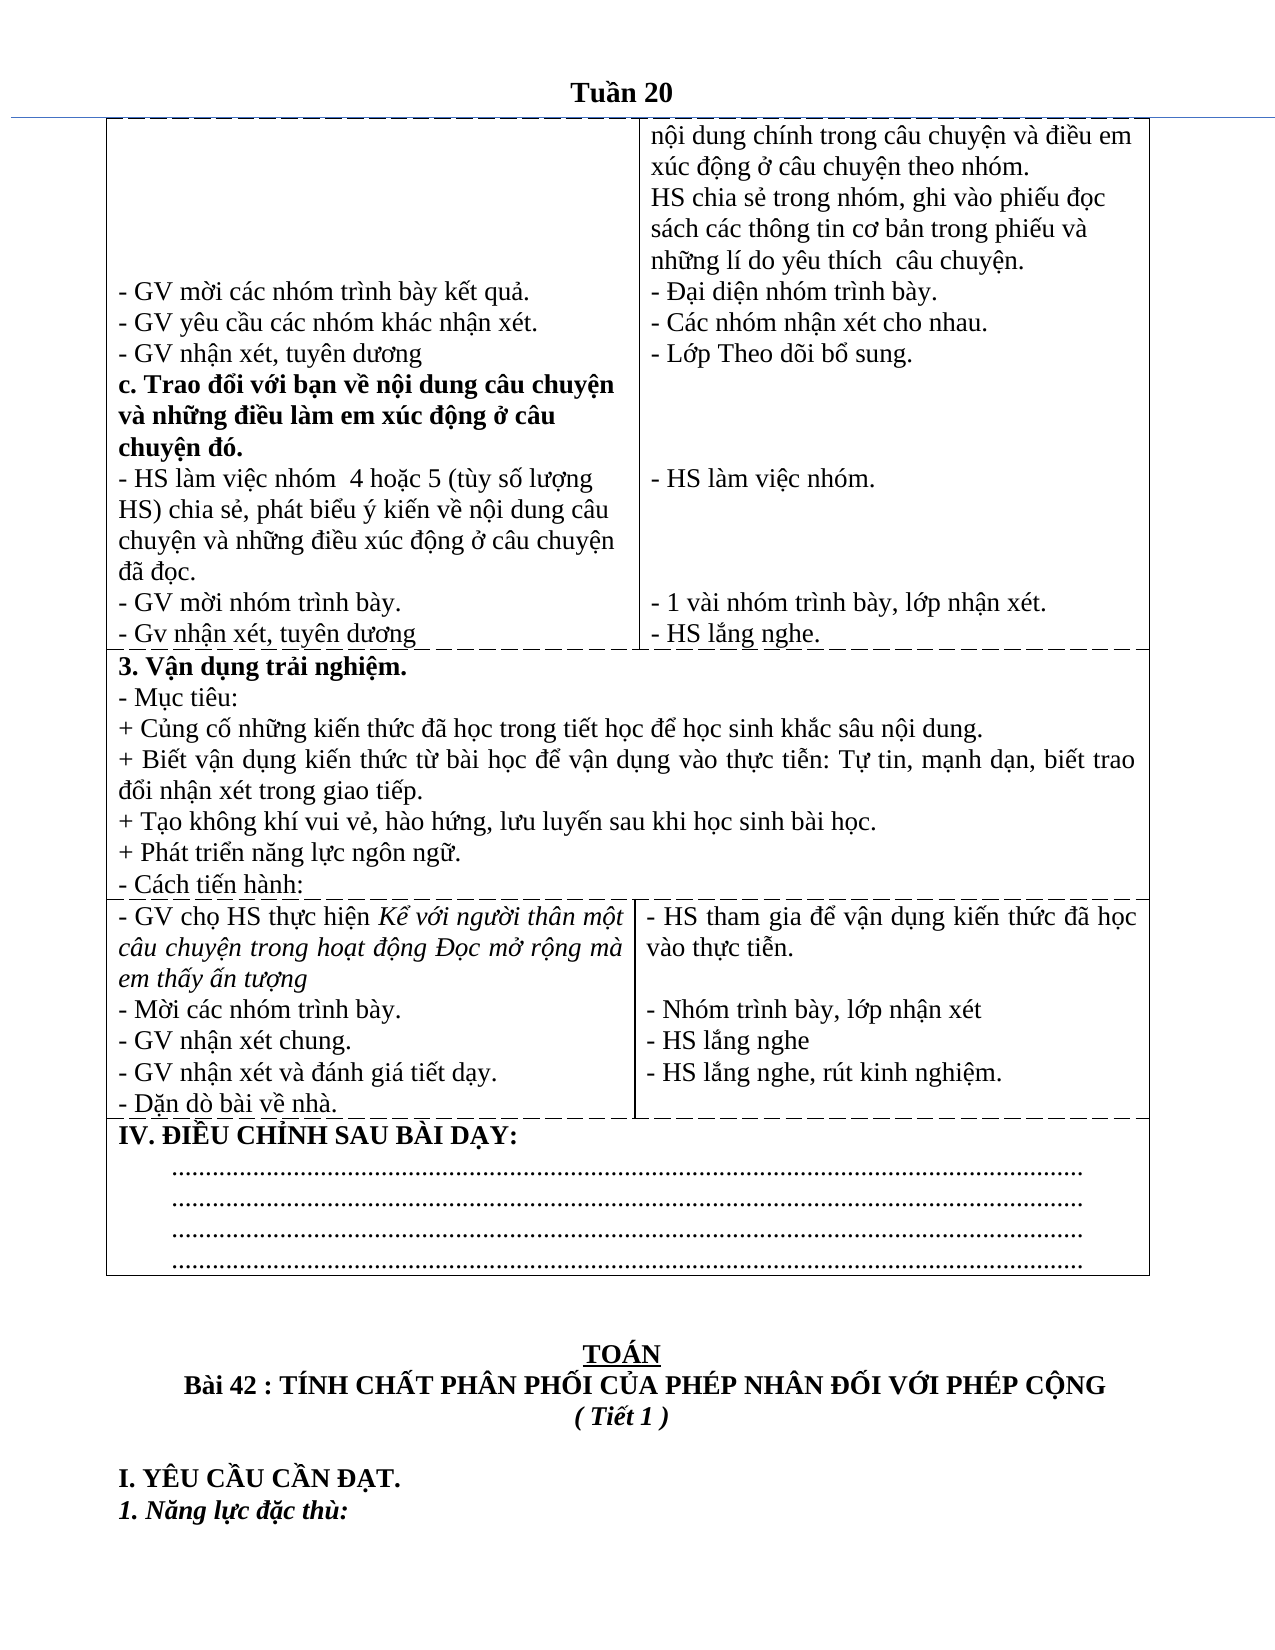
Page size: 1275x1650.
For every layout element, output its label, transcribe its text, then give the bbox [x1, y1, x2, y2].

text I. YÊU CẦU CẦN ĐẠT. [118, 1463, 1125, 1494]
text 1. Năng lực đặc thù: [118, 1494, 1125, 1525]
table_cell 3. Vận dụng trải nghiệm. - Mục tiêu: + Củng cố những kiến thức đã học trong tiết học để học sinh khắc sâu nội dung. + Biết vận dụng kiến thức từ bài học để vận dụng vào thực tiễn: Tự tin, mạnh dạn, biết trao đổi nhận xét trong giao tiếp. + Tạo không khí vui vẻ, hào hứng, lưu luyến sau khi học sinh bài học. + Phát triển năng lực ngôn ngữ. - Cách tiến hành: [107, 649, 1149, 899]
text Bài 42 : TÍNH CHẤT PHÂN PHỐI CỦA PHÉP NHÂN ĐỐI VỚI PHÉP CỘNG ( Tiết 1 ) [118, 1369, 1125, 1431]
table_cell IV. ĐIỀU CHỈNH SAU BÀI DẠY: ....................................................................................................................................... ....................................................................................................................................... ....................................................................................................................................... ....................................................................................................................................... [107, 1118, 1149, 1275]
table_cell - HS tham gia để vận dụng kiến thức đã học vào thực tiễn. - Nhóm trình bày, lớp nhận xét - HS lắng nghe - HS lắng nghe, rút kinh nghiệm. [636, 899, 1149, 1118]
table_cell - GV chọ HS thực hiện Kể với người thân một câu chuyện trong hoạt động Đọc mở rộng mà em thấy ấn tượng - Mời các nhóm trình bày. - GV nhận xét chung. - GV nhận xét và đánh giá tiết dạy. - Dặn dò bài về nhà. [107, 899, 634, 1118]
text TOÁN [118, 1338, 1125, 1369]
